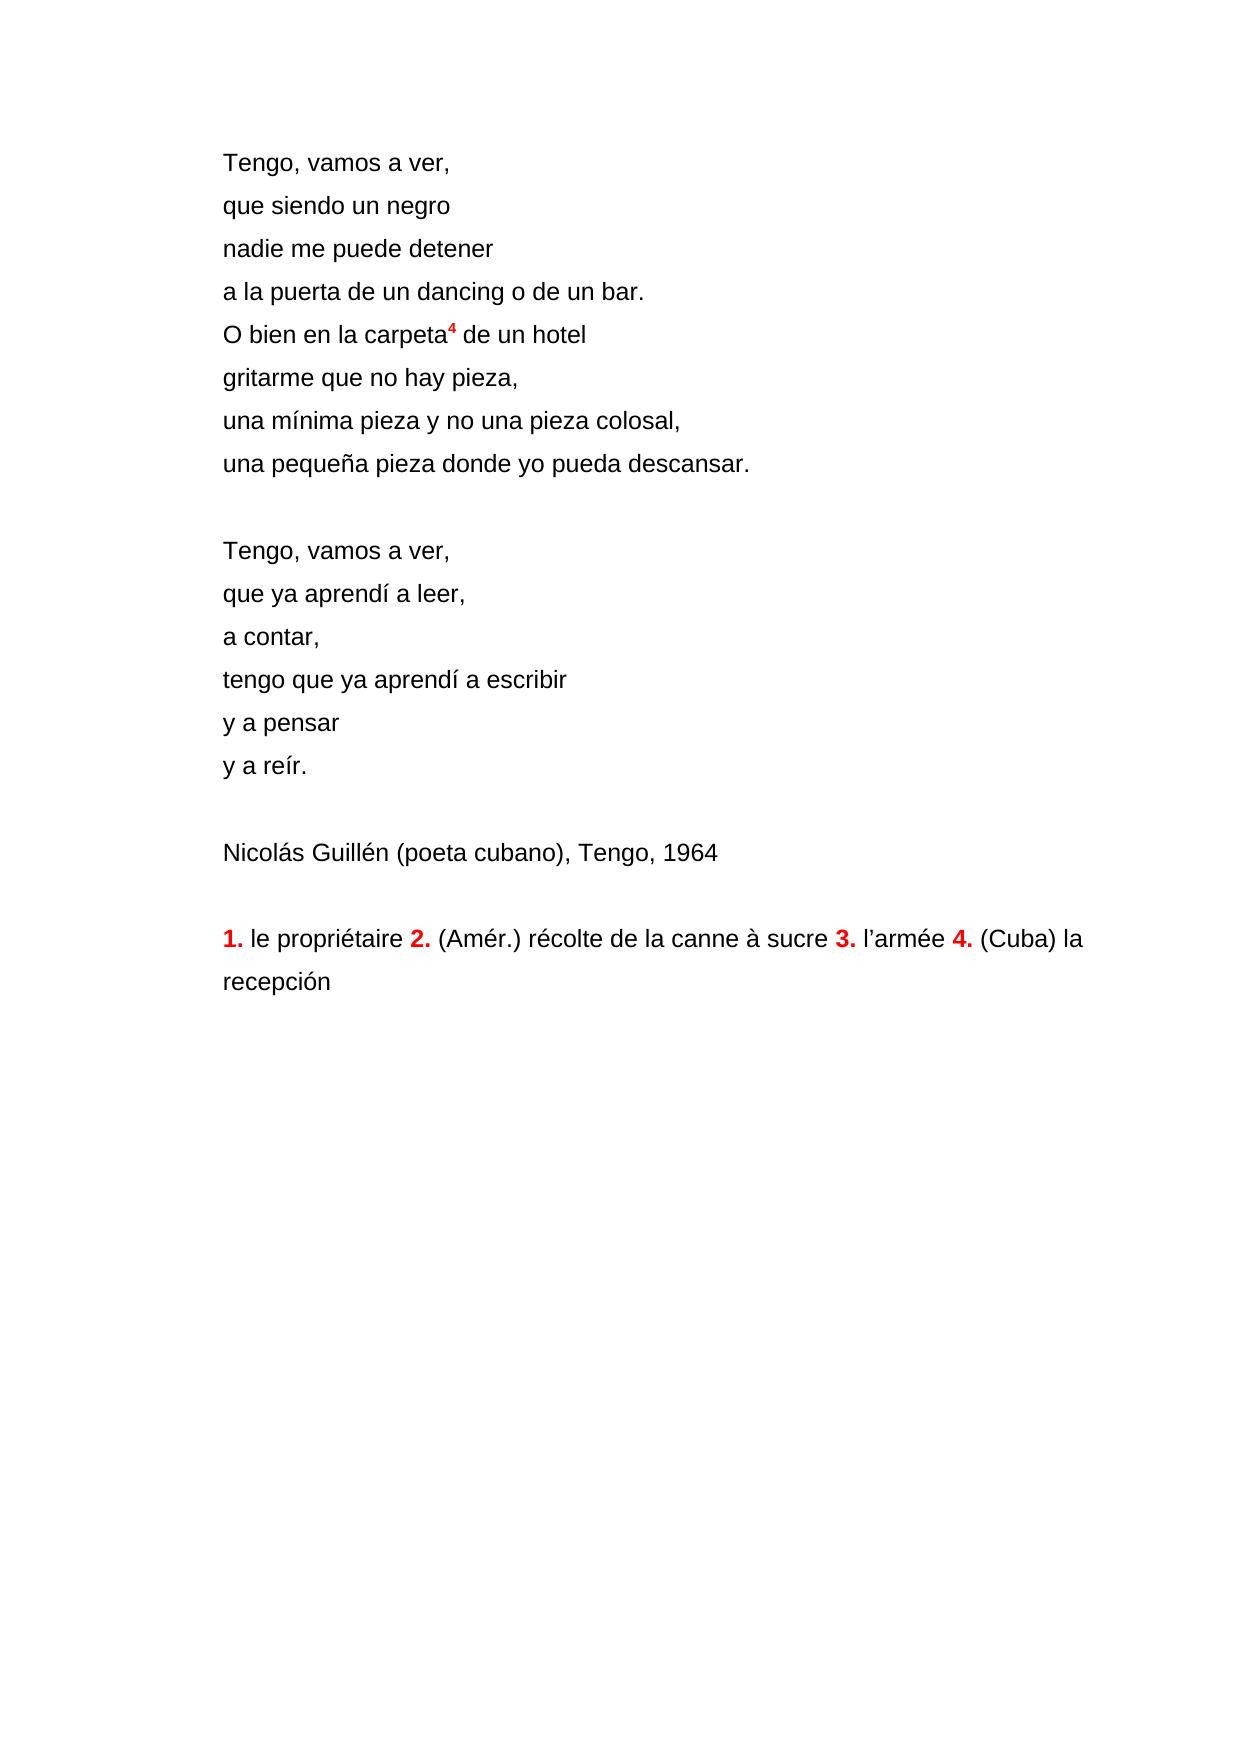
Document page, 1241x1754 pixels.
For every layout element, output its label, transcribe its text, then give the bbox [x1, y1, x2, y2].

list que ya aprendí a leer, [223, 579, 1093, 608]
list tengo que ya aprendí a escribir [223, 665, 1093, 694]
list y a pensar [223, 708, 1093, 737]
list nadie me puede detener [223, 234, 1093, 263]
list Tengo, vamos a ver, [223, 148, 1093, 176]
list a la puerta de un dancing o de un bar. [223, 277, 1093, 306]
list que siendo un negro [223, 191, 1093, 219]
list una mínima pieza y no una pieza colosal, [223, 406, 1093, 435]
list Tengo, vamos a ver, [223, 536, 1093, 564]
list 1. le propriétaire 2. (Amér.) récolte de la canne à sucre 3. l’armée 4. (Cuba) la recepción [223, 924, 1093, 996]
list gritarme que no hay pieza, [223, 363, 1093, 392]
list a contar, [223, 622, 1093, 651]
list y a reír. [223, 751, 1093, 780]
list O bien en la carpeta4 de un hotel [223, 320, 1093, 349]
list Nicolás Guillén (poeta cubano), Tengo, 1964 [223, 838, 1093, 866]
list una pequeña pieza donde yo pueda descansar. [223, 449, 1093, 478]
